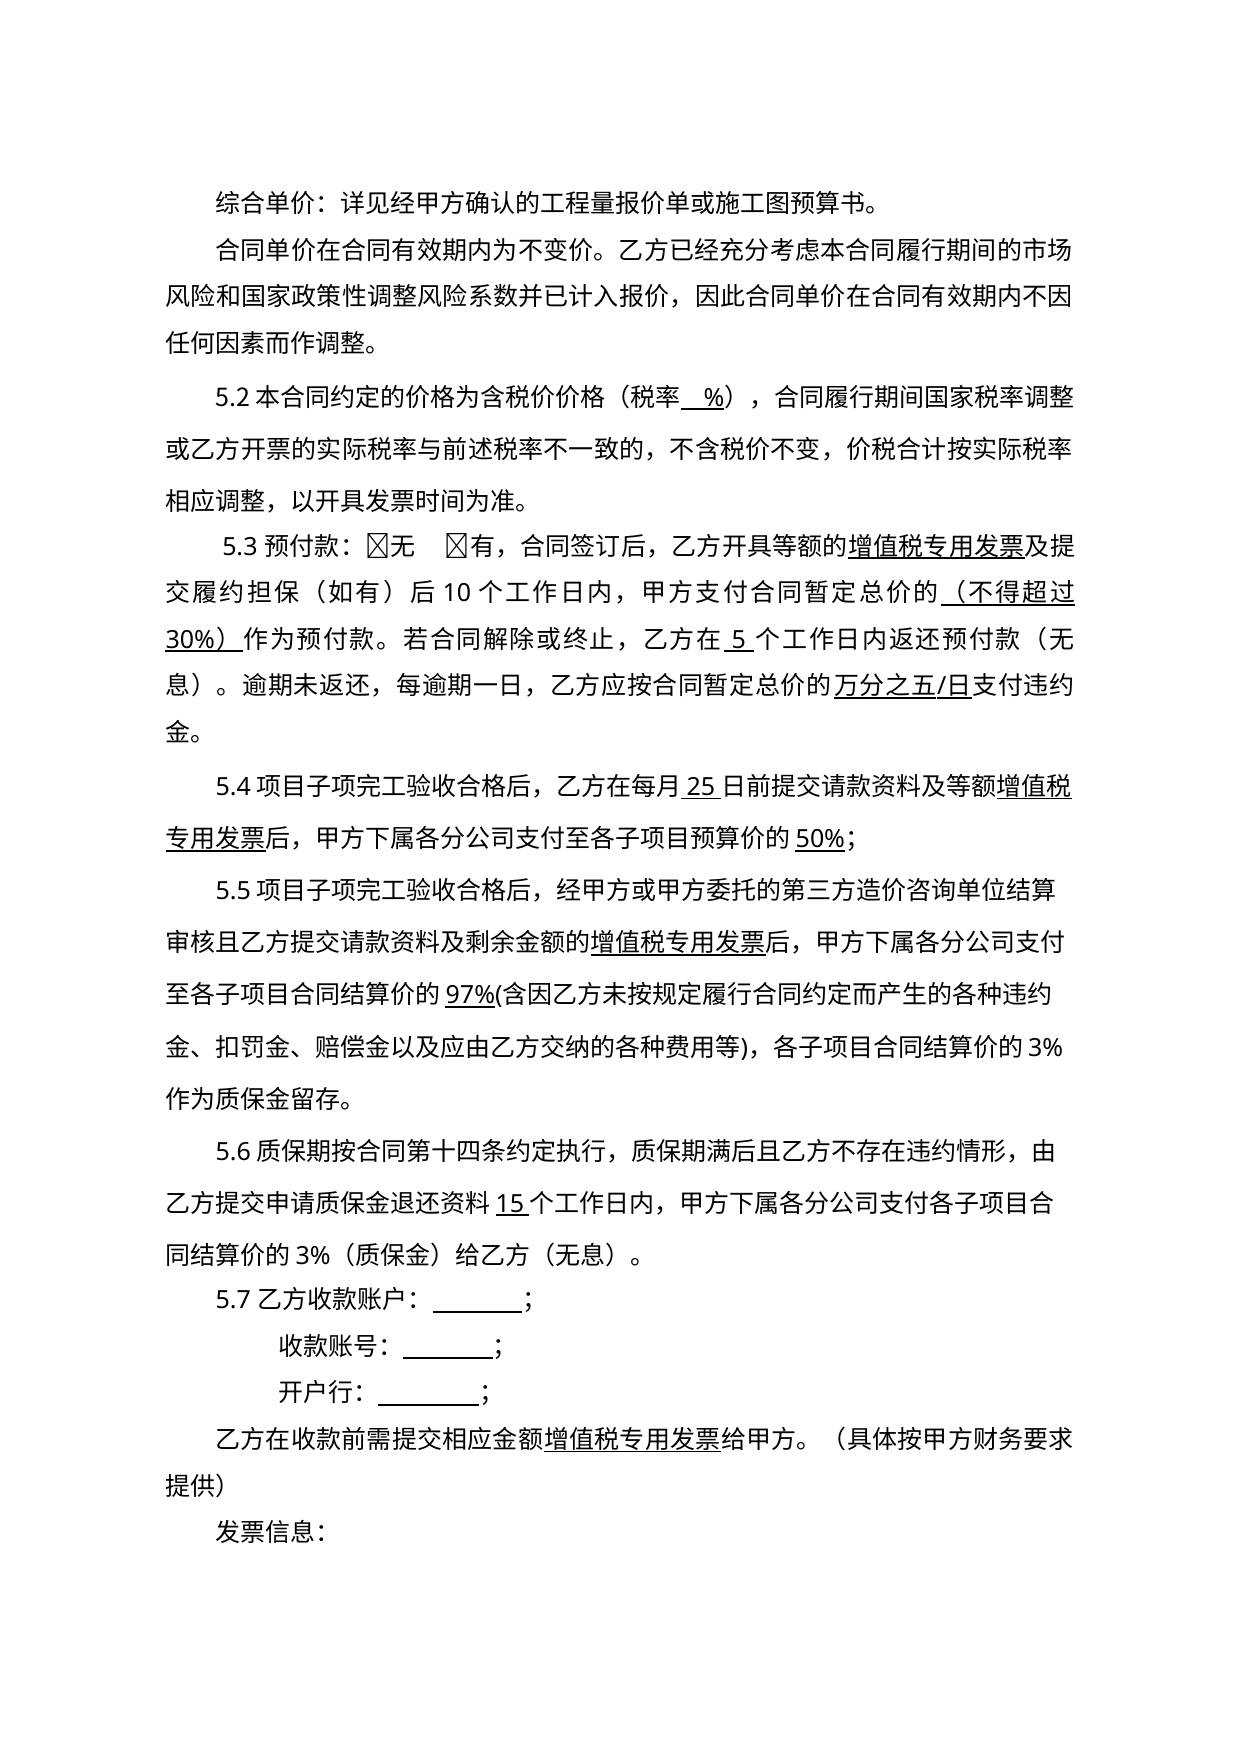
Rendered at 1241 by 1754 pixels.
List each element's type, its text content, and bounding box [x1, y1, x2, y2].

text 5.7 乙方收款账户： ； [165, 1275, 1075, 1321]
text 5.4项目子项完工验收合格后，乙方在每月 25 日前提交请款资料及等额增值税专用发票后，甲方下属各分公司支付至各子项目预算价的50%； [165, 754, 1075, 858]
text 合同单价在合同有效期内为不变价。乙方已经充分考虑本合同履行期间的市场风险和国家政策性调整风险系数并已计入报价，因此合同单价在合同有效期内不因任何因素而作调整。 [165, 225, 1075, 365]
text 开户行： ； [165, 1368, 1075, 1414]
text 收款账号： ； [165, 1321, 1075, 1368]
text 发票信息： [165, 1507, 1075, 1554]
text 乙方在收款前需提交相应金额增值税专用发票给甲方。（具体按甲方财务要求提供） [165, 1414, 1075, 1507]
text 5.2本合同约定的价格为含税价价格（税率 %），合同履行期间国家税率调整或乙方开票的实际税率与前述税率不一致的，不含税价不变，价税合计按实际税率相应调整，以开具发票时间为准。 [165, 365, 1075, 521]
text 5.5项目子项完工验收合格后，经甲方或甲方委托的第三方造价咨询单位结算审核且乙方提交请款资料及剩余金额的增值税专用发票后，甲方下属各分公司支付至各子项目合同结算价的97%(含因乙方未按规定履行合同约定而产生的各种违约金、扣罚金、赔偿金以及应由乙方交纳的各种费用等)，各子项目合同结算价的3%作为质保金留存。 [165, 858, 1075, 1118]
text 5.3 预付款：无 有，合同签订后，乙方开具等额的增值税专用发票及提交履约担保（如有）后10个工作日内，甲方支付合同暂定总价的（不得超过30%）作为预付款。若合同解除或终止，乙方在 5 个工作日内返还预付款（无息）。逾期未返还，每逾期一日，乙方应按合同暂定总价的万分之五/日支付违约金。 [165, 521, 1075, 754]
text 综合单价：详见经甲方确认的工程量报价单或施工图预算书。 [165, 178, 1075, 225]
text 5.6质保期按合同第十四条约定执行，质保期满后且乙方不存在违约情形，由乙方提交申请质保金退还资料15个工作日内，甲方下属各分公司支付各子项目合同结算价的3%（质保金）给乙方（无息）。 [165, 1118, 1075, 1275]
